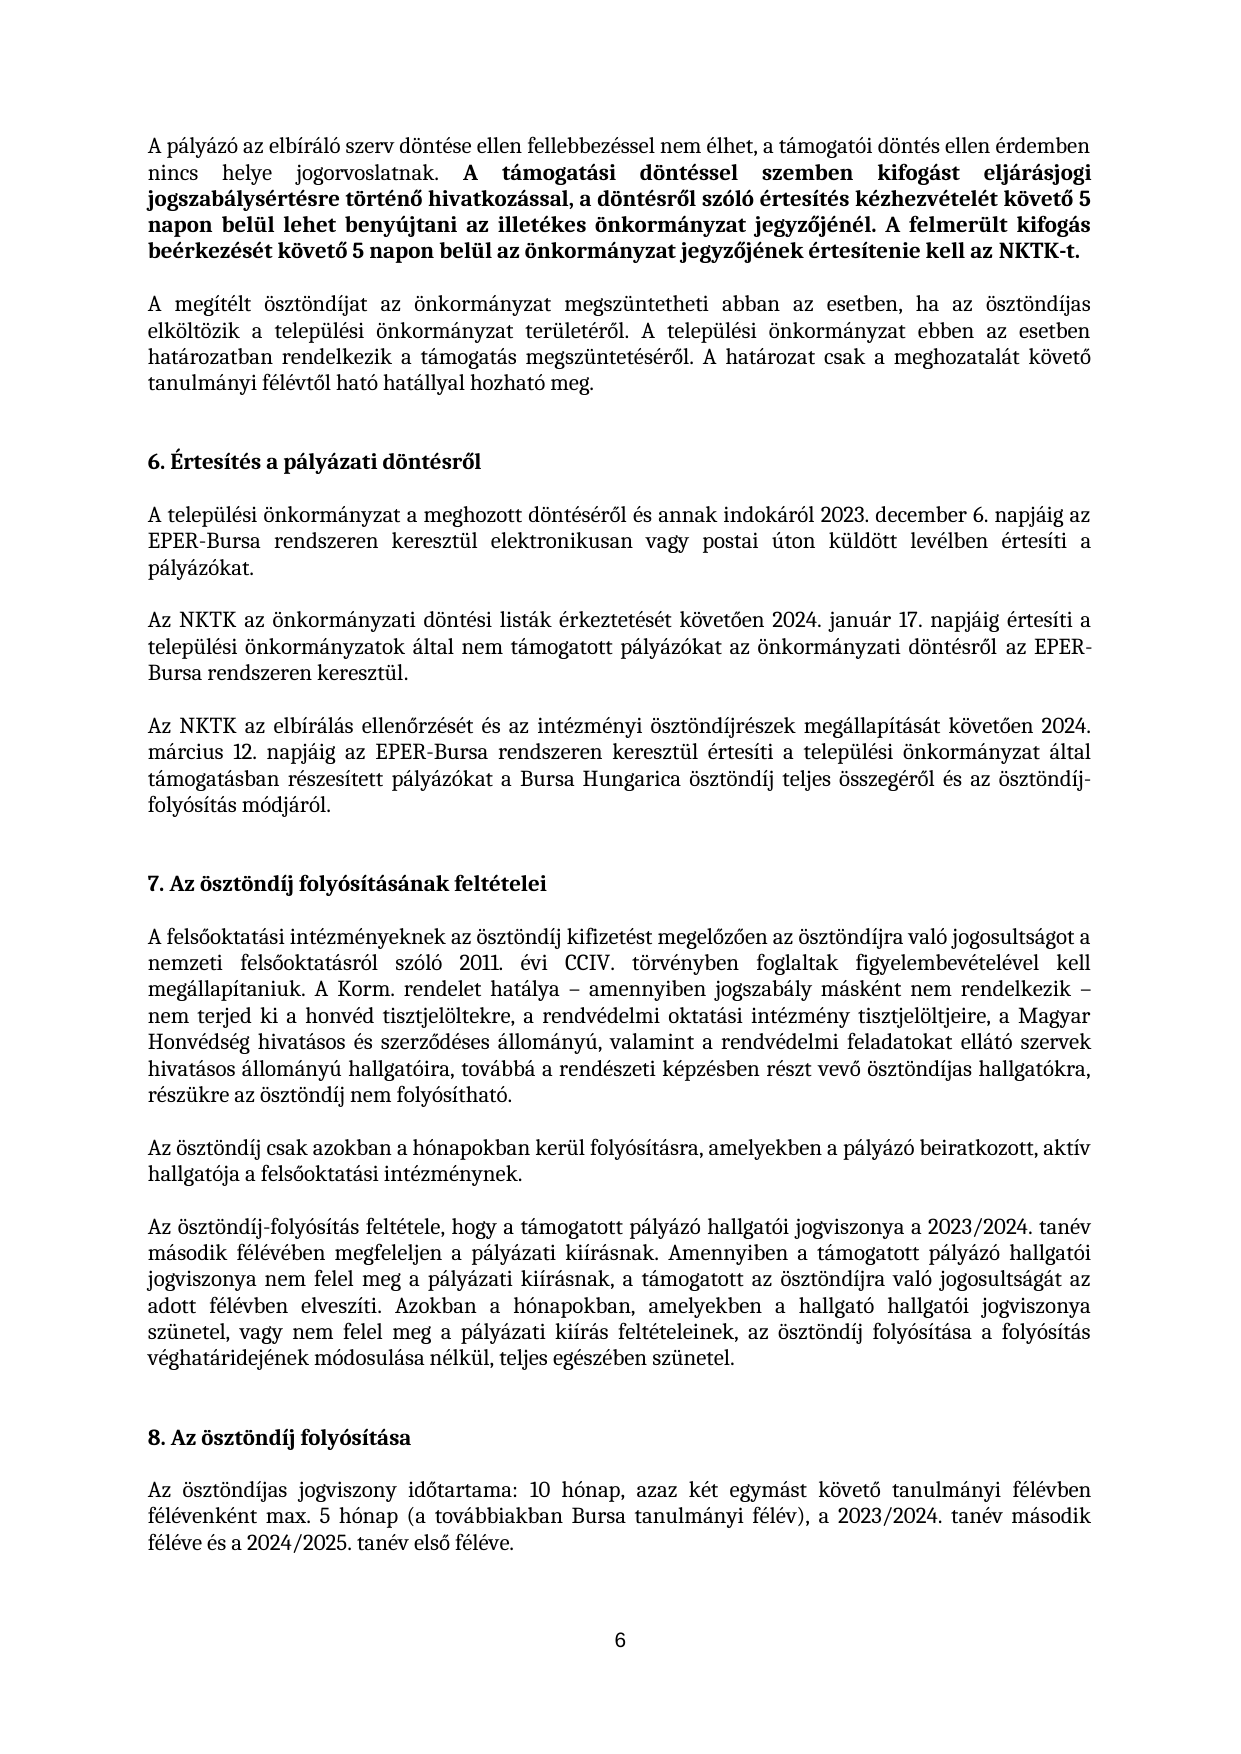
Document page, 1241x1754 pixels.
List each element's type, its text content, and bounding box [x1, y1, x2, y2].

text A települési önkormányzat a meghozott döntéséről és annak indokáról 2023. december 6. napjáig az EPER-Bursa rendszeren keresztül elektronikusan vagy postai úton küldött levélben értesíti a pályázókat. [148, 502, 1092, 581]
text A felsőoktatási intézményeknek az ösztöndíj kifizetést megelőzően az ösztöndíjra való jogosultságot a nemzeti felsőoktatásról szóló 2011. évi CCIV. törvényben foglaltak figyelembevételével kell megállapítaniuk. A Korm. rendelet hatálya – amennyiben jogszabály másként nem rendelkezik – nem terjed ki a honvéd tisztjelöltekre, a rendvédelmi oktatási intézmény tisztjelöltjeire, a Magyar Honvédség hivatásos és szerződéses állományú, valamint a rendvédelmi feladatokat ellátó szervek hivatásos állományú hallgatóira, továbbá a rendészeti képzésben részt vevő ösztöndíjas hallgatókra, részükre az ösztöndíj nem folyósítható. [148, 923, 1092, 1108]
text Az ösztöndíjas jogviszony időtartama: 10 hónap, azaz két egymást követő tanulmányi félévben félévenként max. 5 hónap (a továbbiakban Bursa tanulmányi félév), a 2023/2024. tanév második féléve és a 2024/2025. tanév első féléve. [148, 1477, 1092, 1556]
text 7. Az ösztöndíj folyósításának feltételei [148, 871, 1092, 897]
text Az NKTK az önkormányzati döntési listák érkeztetését követően 2024. január 17. napjáig értesíti a települési önkormányzatok által nem támogatott pályázókat az önkormányzati döntésről az EPER-Bursa rendszeren keresztül. [148, 607, 1092, 686]
text Az NKTK az elbírálás ellenőrzését és az intézményi ösztöndíjrészek megállapítását követően 2024. március 12. napjáig az EPER-Bursa rendszeren keresztül értesíti a települési önkormányzat által támogatásban részesített pályázókat a Bursa Hungarica ösztöndíj teljes összegéről és az ösztöndíj-folyósítás módjáról. [148, 713, 1092, 818]
text 6. Értesítés a pályázati döntésről [148, 449, 1092, 476]
text 8. Az ösztöndíj folyósítása [148, 1424, 1092, 1451]
text A pályázó az elbíráló szerv döntése ellen fellebbezéssel nem élhet, a támogatói döntés ellen érdemben nincs helye jogorvoslatnak. A támogatási döntéssel szemben kifogást eljárásjogi jogszabálysértésre történő hivatkozással, a döntésről szóló értesítés kézhezvételét követő 5 napon belül lehet benyújtani az illetékes önkormányzat jegyzőjénél. A felmerült kifogás beérkezését követő 5 napon belül az önkormányzat jegyzőjének értesítenie kell az NKTK-t. [148, 133, 1092, 265]
text Az ösztöndíj csak azokban a hónapokban kerül folyósításra, amelyekben a pályázó beiratkozott, aktív hallgatója a felsőoktatási intézménynek. [148, 1134, 1092, 1187]
text Az ösztöndíj-folyósítás feltétele, hogy a támogatott pályázó hallgatói jogviszonya a 2023/2024. tanév második félévében megfeleljen a pályázati kiírásnak. Amennyiben a támogatott pályázó hallgatói jogviszonya nem felel meg a pályázati kiírásnak, a támogatott az ösztöndíjra való jogosultságát az adott félévben elveszíti. Azokban a hónapokban, amelyekben a hallgató hallgatói jogviszonya szünetel, vagy nem felel meg a pályázati kiírás feltételeinek, az ösztöndíj folyósítása a folyósítás véghatáridejének módosulása nélkül, teljes egészében szünetel. [148, 1213, 1092, 1372]
text A megítélt ösztöndíjat az önkormányzat megszüntetheti abban az esetben, ha az ösztöndíjas elköltözik a települési önkormányzat területéről. A települési önkormányzat ebben az esetben határozatban rendelkezik a támogatás megszüntetéséről. A határozat csak a meghozatalát követő tanulmányi félévtől ható hatállyal hozható meg. [148, 291, 1092, 396]
